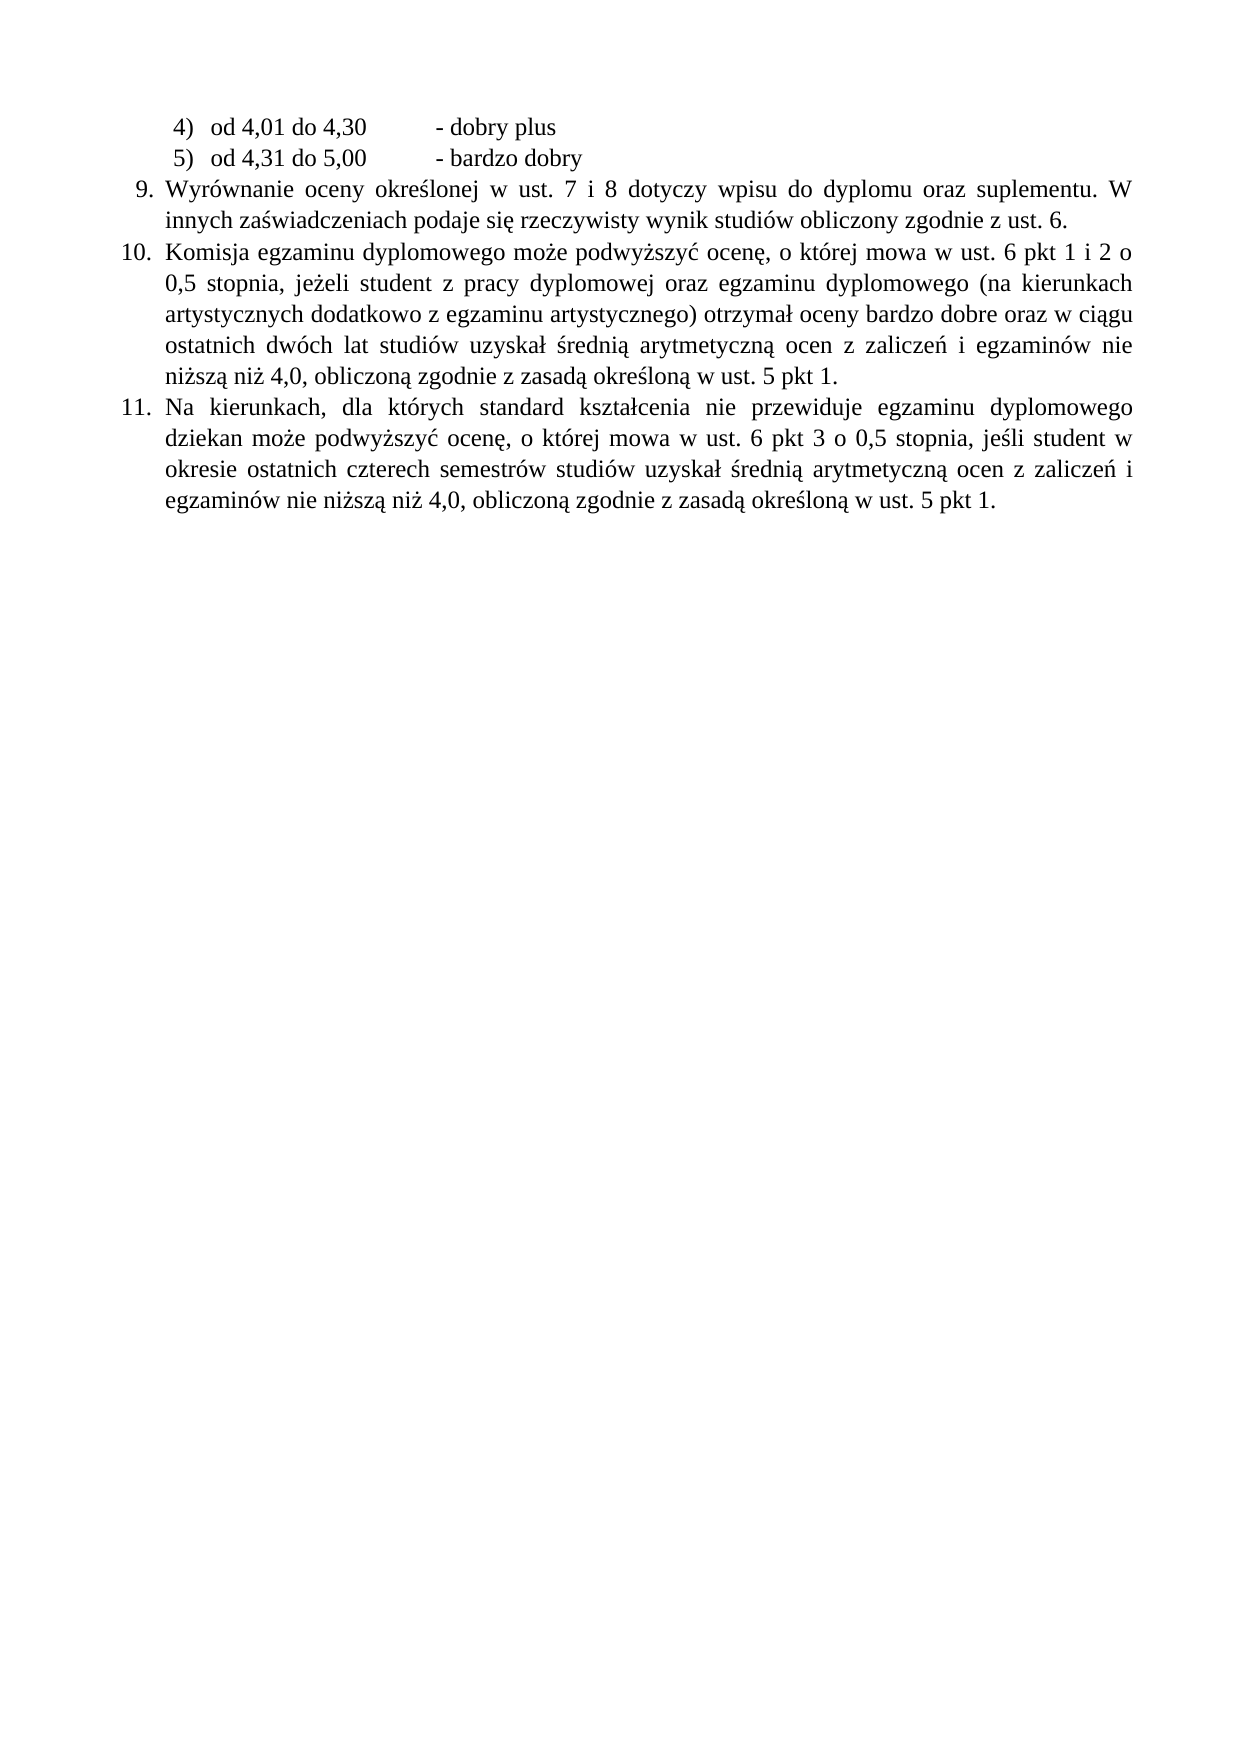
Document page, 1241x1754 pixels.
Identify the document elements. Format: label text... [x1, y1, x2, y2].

list Na kierunkach, dla których standard kształcenia nie przewiduje egzaminu dyplomowego dziekan może podwyższyć ocenę, o której mowa w ust. 6 pkt 3 o 0,5 stopnia, jeśli student w okresie ostatnich czterech semestrów studiów uzyskał średnią arytmetyczną ocen z zaliczeń i egzaminów nie niższą niż 4,0, obliczoną zgodnie z zasadą określoną w ust. 5 pkt 1. [121, 392, 1134, 514]
list od 4,01 do 4,30 - dobry plus [173, 112, 1134, 141]
list od 4,31 do 5,00 - bardzo dobry [173, 143, 1134, 172]
list Wyrównanie oceny określonej w ust. 7 i 8 dotyczy wpisu do dyplomu oraz suplementu. W innych zaświadczeniach podaje się rzeczywisty wynik studiów obliczony zgodnie z ust. 6. [135, 174, 1134, 234]
list Komisja egzaminu dyplomowego może podwyższyć ocenę, o której mowa w ust. 6 pkt 1 i 2 o 0,5 stopnia, jeżeli student z pracy dyplomowej oraz egzaminu dyplomowego (na kierunkach artystycznych dodatkowo z egzaminu artystycznego) otrzymał oceny bardzo dobre oraz w ciągu ostatnich dwóch lat studiów uzyskał średnią arytmetyczną ocen z zaliczeń i egzaminów nie niższą niż 4,0, obliczoną zgodnie z zasadą określoną w ust. 5 pkt 1. [121, 237, 1134, 389]
